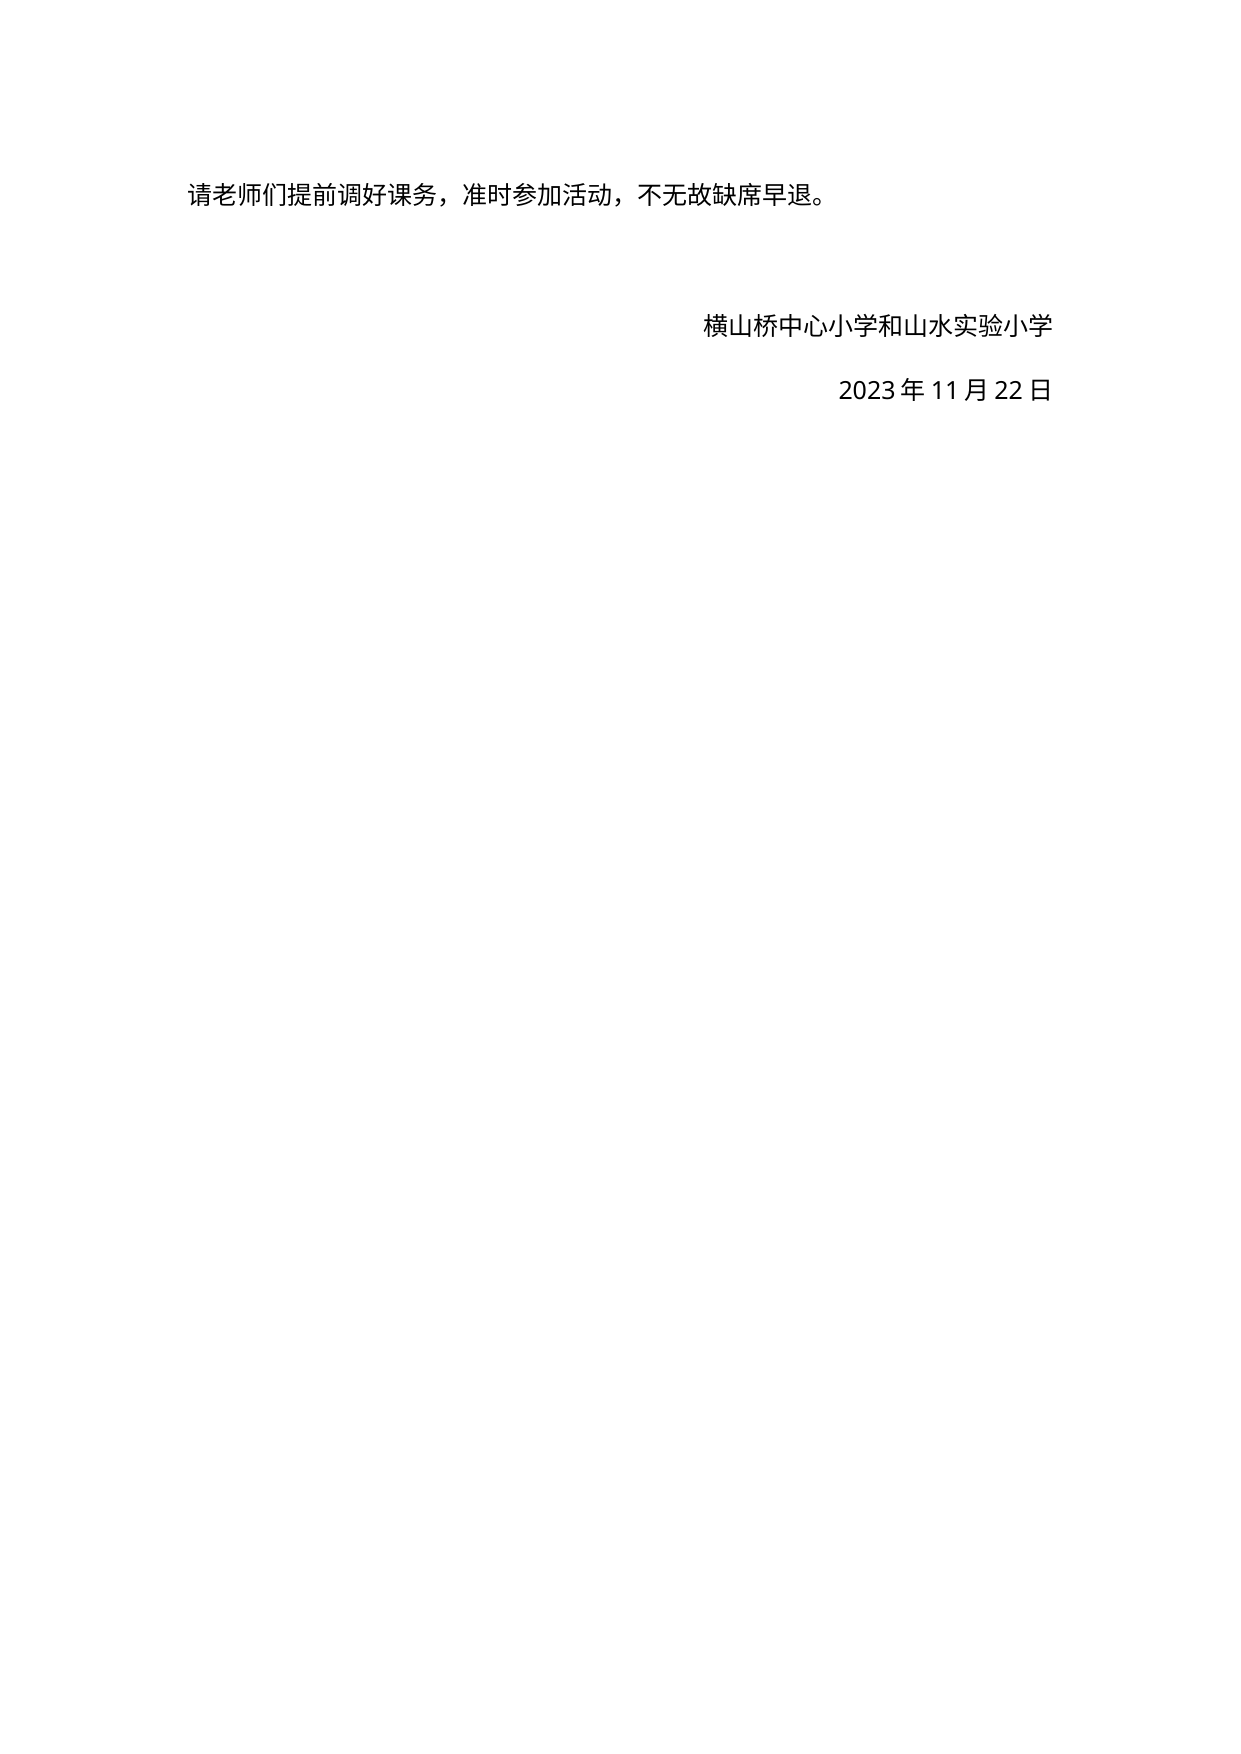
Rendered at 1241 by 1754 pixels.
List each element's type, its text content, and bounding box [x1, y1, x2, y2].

text 2023年11月22日 [187, 357, 1053, 422]
text 请老师们提前调好课务，准时参加活动，不无故缺席早退。 [187, 162, 1053, 227]
text 横山桥中心小学和山水实验小学 [187, 292, 1053, 357]
